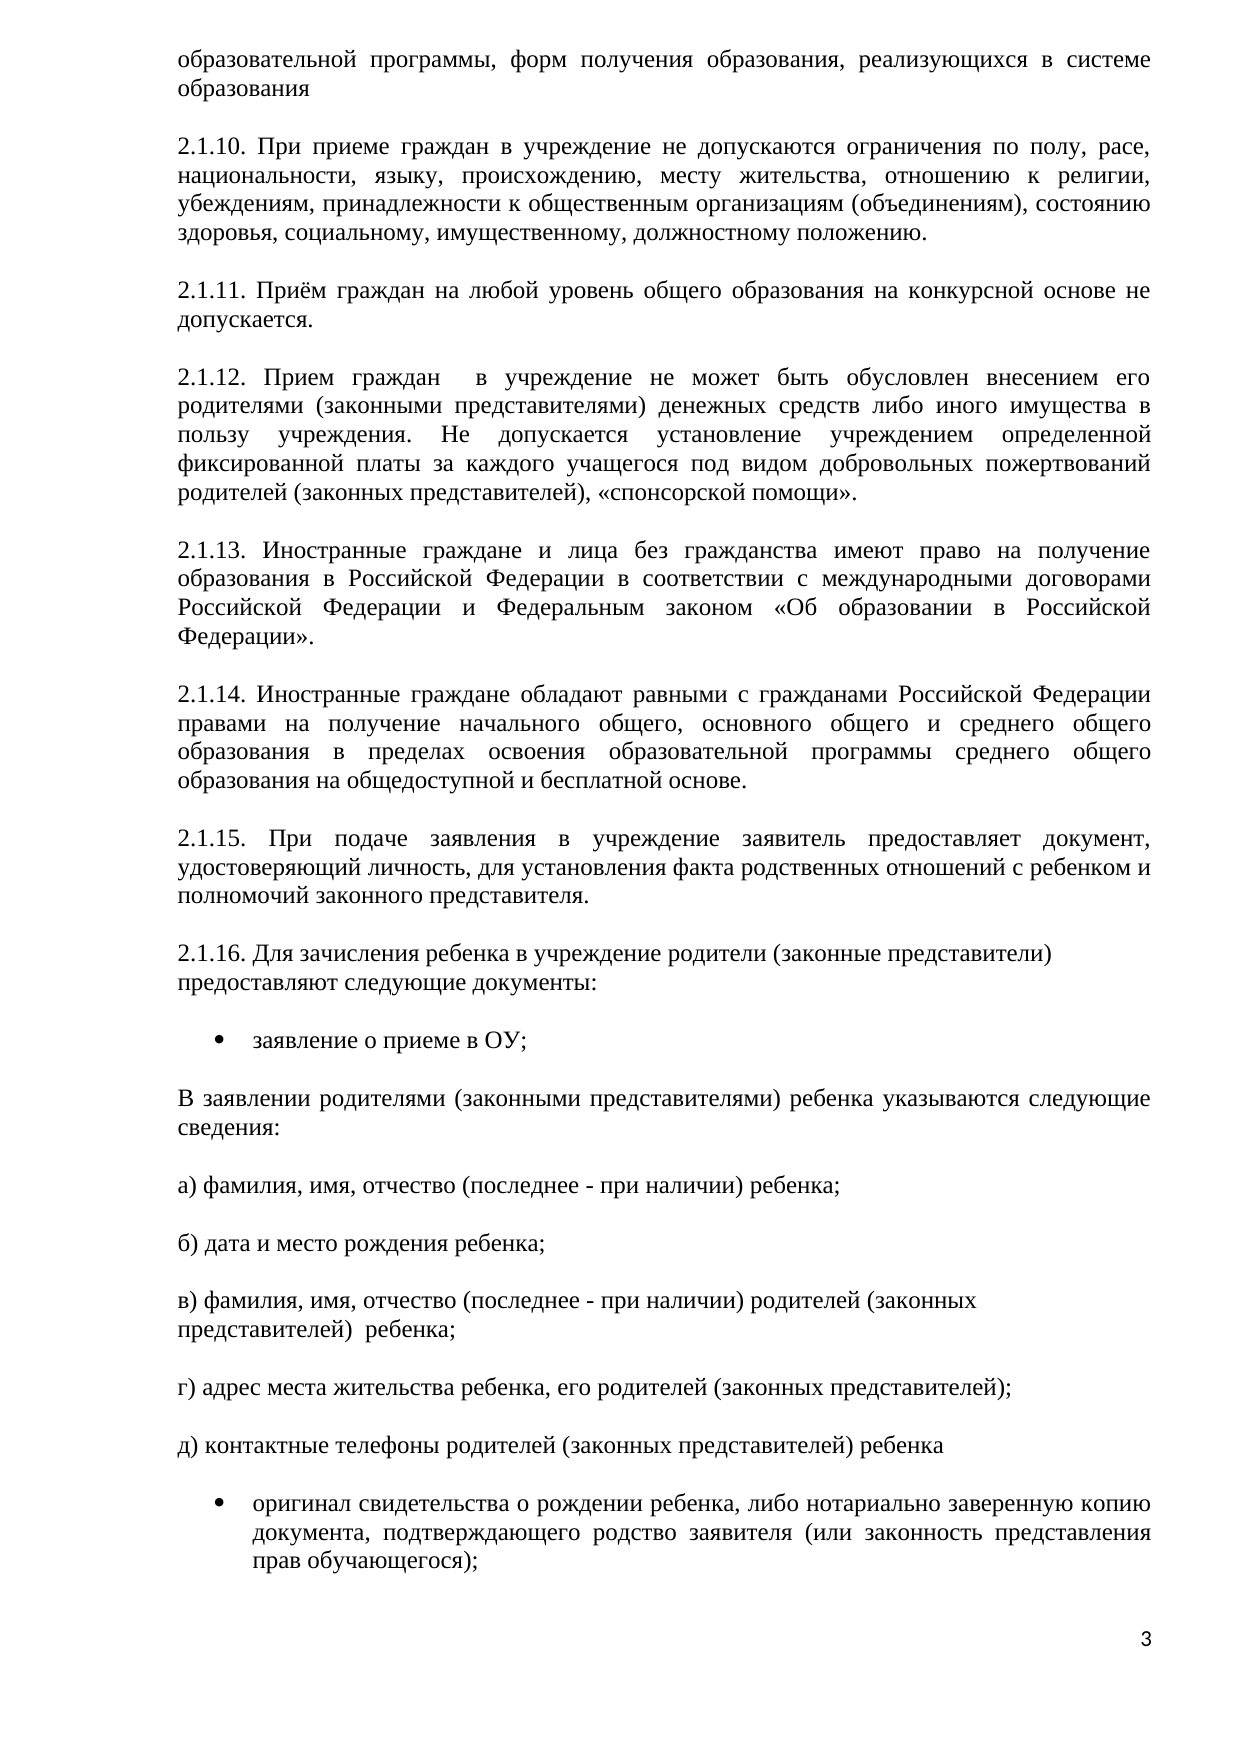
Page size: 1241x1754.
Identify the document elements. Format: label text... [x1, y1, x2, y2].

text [177, 44, 1152, 102]
text 2.1.14. Иностранные граждане обладают равными с гражданами Российской Федерации правами на получение начального общего, основного общего и среднего общего образования в пределах освоения образовательной программы среднего общего образования на общедоступной и бесплатной основе. [177, 679, 1152, 794]
text 2.1.15. При подаче заявления в учреждение заявитель предоставляет документ, удостоверяющий личность, для установления факта родственных отношений с ребенком и полномочий законного представителя. [177, 823, 1152, 909]
list оригинал свидетельства о рождении ребенка, либо нотариально заверенную копию документа, подтверждающего родство заявителя (или законность представления прав обучающегося); [215, 1488, 1152, 1574]
text 2.1.13. Иностранные граждане и лица без гражданства имеют право на получение образования в Российской Федерации в соответствии с международными договорами Российской Федерации и Федеральным законом «Об образовании в Российской Федерации». [177, 535, 1152, 650]
text 2.1.10. При приеме граждан в учреждение не допускаются ограничения по полу, расе, национальности, языку, происхождению, месту жительства, отношению к религии, убеждениям, принадлежности к общественным организациям (объединениям), состоянию здоровья, социальному, имущественному, должностному положению. [177, 131, 1152, 246]
text б) дата и место рождения ребенка; [177, 1228, 1152, 1256]
text в) фамилия, имя, отчество (последнее - при наличии) родителей (законных представителей) ребенка; [177, 1286, 1152, 1343]
text г) адрес места жительства ребенка, его родителей (законных представителей); [177, 1372, 1152, 1401]
text 2.1.12. Прием граждан в учреждение не может быть обусловлен внесением его родителями (законными представителями) денежных средств либо иного имущества в пользу учреждения. Не допускается установление учреждением определенной фиксированной платы за каждого учащегося под видом добровольных пожертвований родителей (законных представителей), «спонсорской помощи». [177, 362, 1152, 506]
text В заявлении родителями (законными представителями) ребенка указываются следующие сведения: [177, 1083, 1152, 1141]
text 2.1.11. Приём граждан на любой уровень общего образования на конкурсной основе не допускается. [177, 275, 1152, 333]
list заявление о приеме в ОУ; [215, 1025, 1152, 1054]
text а) фамилия, имя, отчество (последнее - при наличии) ребенка; [177, 1170, 1152, 1198]
text 2.1.16. Для зачисления ребенка в учреждение родители (законные представители) предоставляют следующие документы: [177, 938, 1152, 996]
text д) контактные телефоны родителей (законных представителей) ребенка [177, 1430, 1152, 1459]
